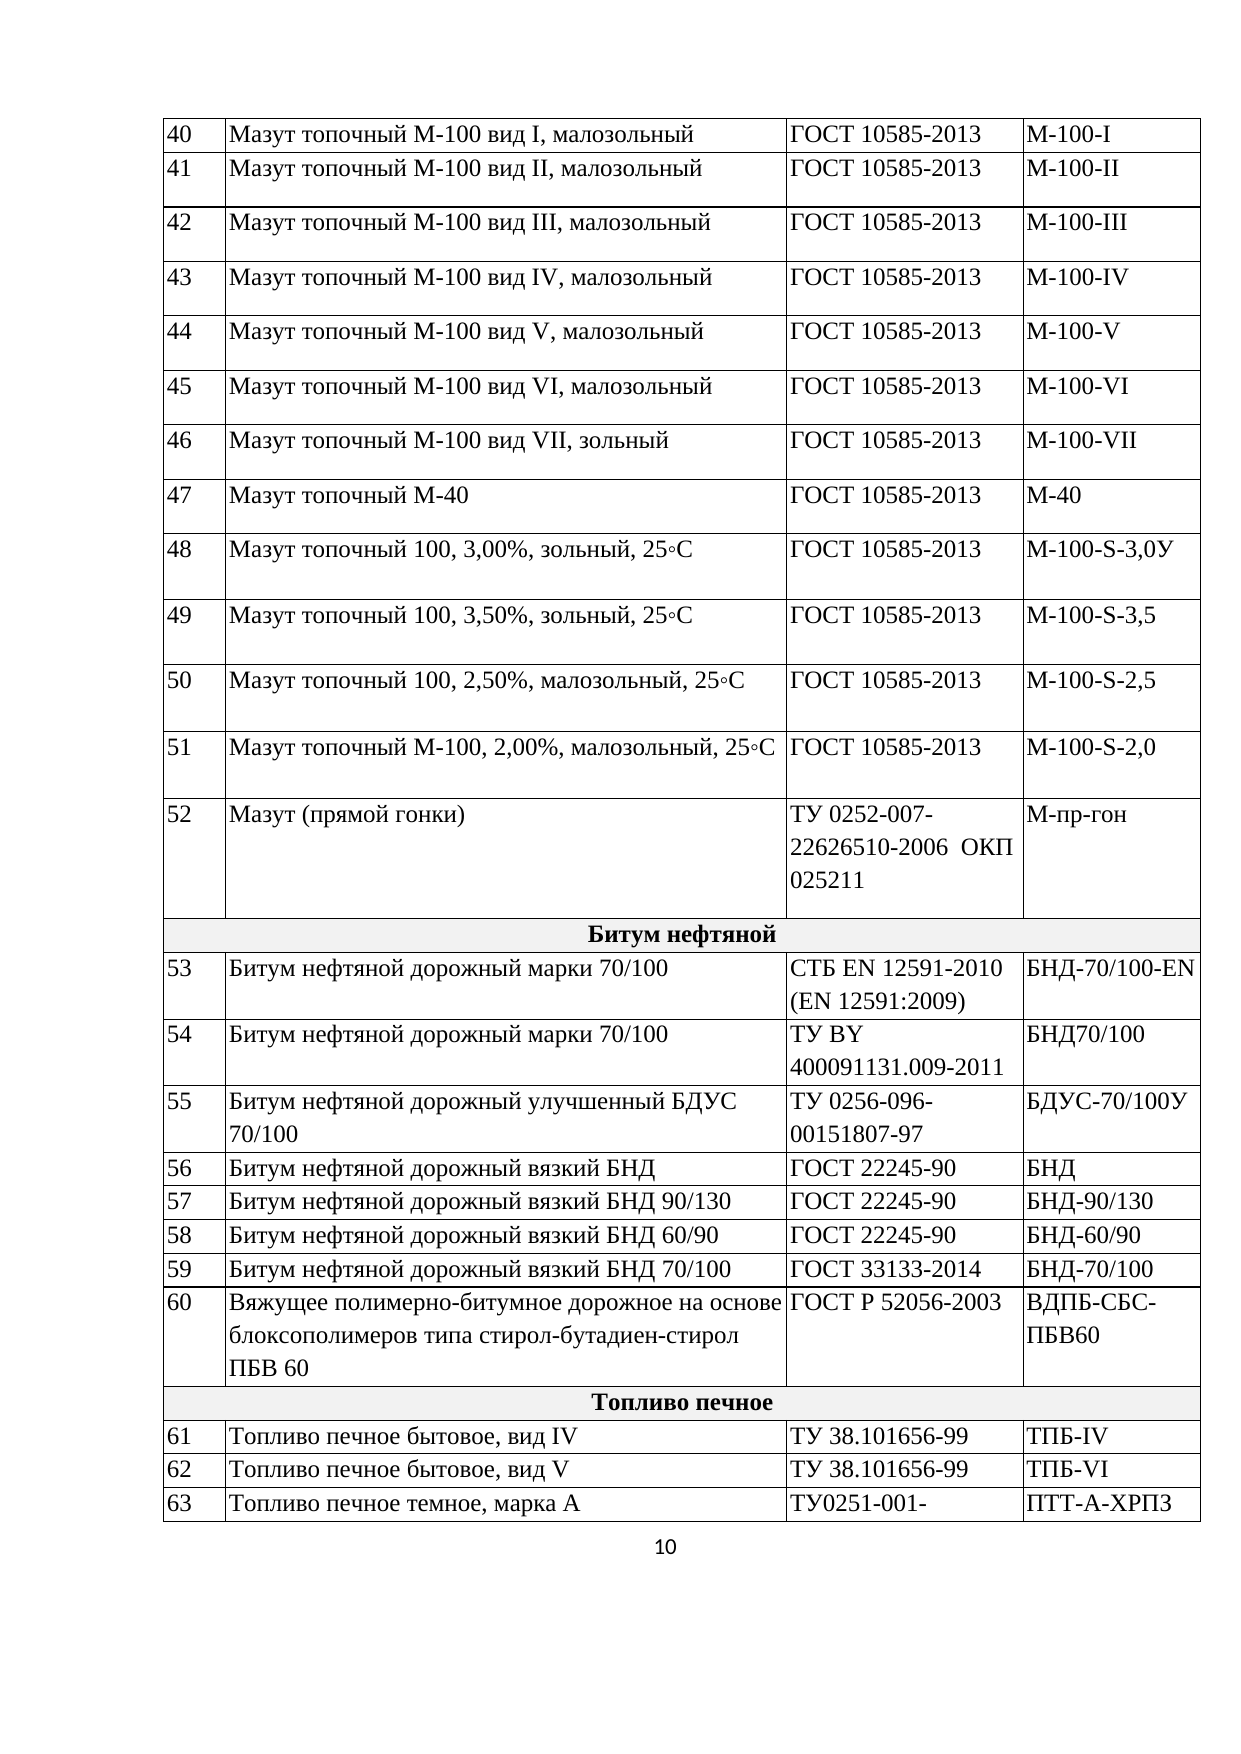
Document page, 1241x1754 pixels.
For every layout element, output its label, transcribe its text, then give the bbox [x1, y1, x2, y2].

table_cell [164, 425, 225, 479]
table_cell ТПБ-IV [1024, 1421, 1200, 1453]
table_cell ГОСТ 10585-2013 [787, 425, 1023, 479]
table_cell Битум нефтяной дорожный улучшенный БДУС 70/100 [226, 1086, 786, 1152]
table_cell ГОСТ 10585-2013 [787, 153, 1023, 206]
table_cell Топливо печное бытовое, вид V [226, 1454, 786, 1487]
table_cell ГОСТ 10585-2013 [787, 665, 1023, 731]
table_cell Битум нефтяной дорожный марки 70/100 [226, 953, 786, 1018]
table_cell [164, 1186, 225, 1219]
table_cell СТБ EN 12591-2010 (EN 12591:2009) [787, 953, 1023, 1018]
table_cell Битум нефтяной [164, 919, 1200, 952]
table_cell [164, 1020, 225, 1085]
table_cell Битум нефтяной дорожный вязкий БНД 90/130 [226, 1186, 786, 1219]
table_cell ГОСТ 10585-2013 [787, 262, 1023, 315]
table_cell [164, 600, 225, 664]
table_cell БНД70/100 [1024, 1020, 1200, 1085]
table_cell ГОСТ 22245-90 [787, 1220, 1023, 1253]
table_cell Мазут топочный М-100 вид IV, малозольный [226, 262, 786, 315]
table_cell [164, 1220, 225, 1253]
table_cell БНД [1024, 1153, 1200, 1185]
table_cell [164, 1488, 225, 1521]
table_cell Мазут топочный М-100, 2,00%, малозольный, 25◦С [226, 732, 786, 798]
table_cell Мазут топочный 100, 2,50%, малозольный, 25◦С [226, 665, 786, 731]
table_cell [164, 371, 225, 424]
table_cell М-100-VI [1024, 371, 1200, 424]
table_cell М-100-VII [1024, 425, 1200, 479]
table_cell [226, 1488, 786, 1521]
table_cell Мазут топочный М-100 вид VII, зольный [226, 425, 786, 479]
table_cell Битум нефтяной дорожный вязкий БНД 70/100 [226, 1254, 786, 1286]
table_cell Мазут топочный М-100 вид III, малозольный [226, 208, 786, 261]
table_cell ГОСТ 10585-2013 [787, 119, 1023, 152]
table_cell Мазут топочный 100, 3,00%, зольный, 25◦С [226, 534, 786, 599]
table_cell БНД-60/90 [1024, 1220, 1200, 1253]
table_cell ГОСТ 10585-2013 [787, 732, 1023, 798]
table_cell [164, 119, 225, 152]
table_cell [164, 262, 225, 315]
table_cell М-100-S-3,0У [1024, 534, 1200, 599]
table_cell [164, 534, 225, 599]
table_cell ГОСТ 10585-2013 [787, 534, 1023, 599]
table_cell БНД-90/130 [1024, 1186, 1200, 1219]
table_cell [164, 316, 225, 370]
table_cell ГОСТ 22245-90 [787, 1153, 1023, 1185]
table_cell Мазут топочный М-100 вид I, малозольный [226, 119, 786, 152]
table_cell [164, 208, 225, 261]
table_cell ПТТ-А-ХРПЗ [1024, 1488, 1200, 1521]
table_cell М-100-S-2,5 [1024, 665, 1200, 731]
table_cell ГОСТ 10585-2013 [787, 371, 1023, 424]
table_cell [164, 665, 225, 731]
table_cell Мазут топочный М-100 вид VI, малозольный [226, 371, 786, 424]
table_cell ГОСТ 10585-2013 [787, 208, 1023, 261]
table_cell ГОСТ 33133-2014 [787, 1254, 1023, 1286]
table_cell [164, 953, 225, 1018]
table_cell ТПБ-VI [1024, 1454, 1200, 1487]
table_cell М-100-S-2,0 [1024, 732, 1200, 798]
table_cell М-100-IV [1024, 262, 1200, 315]
table_cell ГОСТ 10585-2013 [787, 480, 1023, 533]
table_cell ГОСТ 10585-2013 [787, 600, 1023, 664]
table_cell ТУ 38.101656-99 [787, 1454, 1023, 1487]
table_cell Мазут (прямой гонки) [226, 799, 786, 918]
table_cell Битум нефтяной дорожный марки 70/100 [226, 1020, 786, 1085]
table_cell ТУ 0252-007-22626510-2006 ОКП 025211 [787, 799, 1023, 918]
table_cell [787, 1488, 1023, 1521]
table_cell М-100-III [1024, 208, 1200, 261]
table_cell Мазут топочный М-40 [226, 480, 786, 533]
table_cell БНД-70/100-EN [1024, 953, 1200, 1018]
table_cell Мазут топочный 100, 3,50%, зольный, 25◦С [226, 600, 786, 664]
table_cell М-100-I [1024, 119, 1200, 152]
table_cell [164, 1454, 225, 1487]
table_cell [164, 799, 225, 918]
table_cell ТУ 0256-096-00151807-97 [787, 1086, 1023, 1152]
table_cell [164, 732, 225, 798]
table_cell Битум нефтяной дорожный вязкий БНД [226, 1153, 786, 1185]
table_cell Мазут топочный М-100 вид II, малозольный [226, 153, 786, 206]
table_cell [164, 480, 225, 533]
table_cell [164, 1153, 225, 1185]
table_cell [164, 153, 225, 206]
table_cell ТУ 38.101656-99 [787, 1421, 1023, 1453]
table_cell М-100-V [1024, 316, 1200, 370]
table_cell Вяжущее полимерно-битумное дорожное на основе блоксополимеров типа стирол-бутадиен-стирол ПБВ 60 [226, 1288, 786, 1386]
table_cell [164, 1288, 225, 1386]
table_cell БДУС-70/100У [1024, 1086, 1200, 1152]
table_cell М-100-S-3,5 [1024, 600, 1200, 664]
table_cell М-40 [1024, 480, 1200, 533]
table_cell Топливо печное [164, 1387, 1200, 1420]
table_cell ТУ BY 400091131.009-2011 [787, 1020, 1023, 1085]
table_cell ГОСТ Р 52056-2003 [787, 1288, 1023, 1386]
table_cell Битум нефтяной дорожный вязкий БНД 60/90 [226, 1220, 786, 1253]
table_cell Мазут топочный М-100 вид V, малозольный [226, 316, 786, 370]
table_cell Топливо печное бытовое, вид IV [226, 1421, 786, 1453]
table_cell [164, 1254, 225, 1286]
table_cell М-100-II [1024, 153, 1200, 206]
table_cell ГОСТ 10585-2013 [787, 316, 1023, 370]
table_cell [164, 1421, 225, 1453]
table_cell М-пр-гон [1024, 799, 1200, 918]
table_cell [164, 1086, 225, 1152]
table_cell БНД-70/100 [1024, 1254, 1200, 1286]
table_cell ГОСТ 22245-90 [787, 1186, 1023, 1219]
table_cell ВДПБ-СБС-ПБВ60 [1024, 1288, 1200, 1386]
